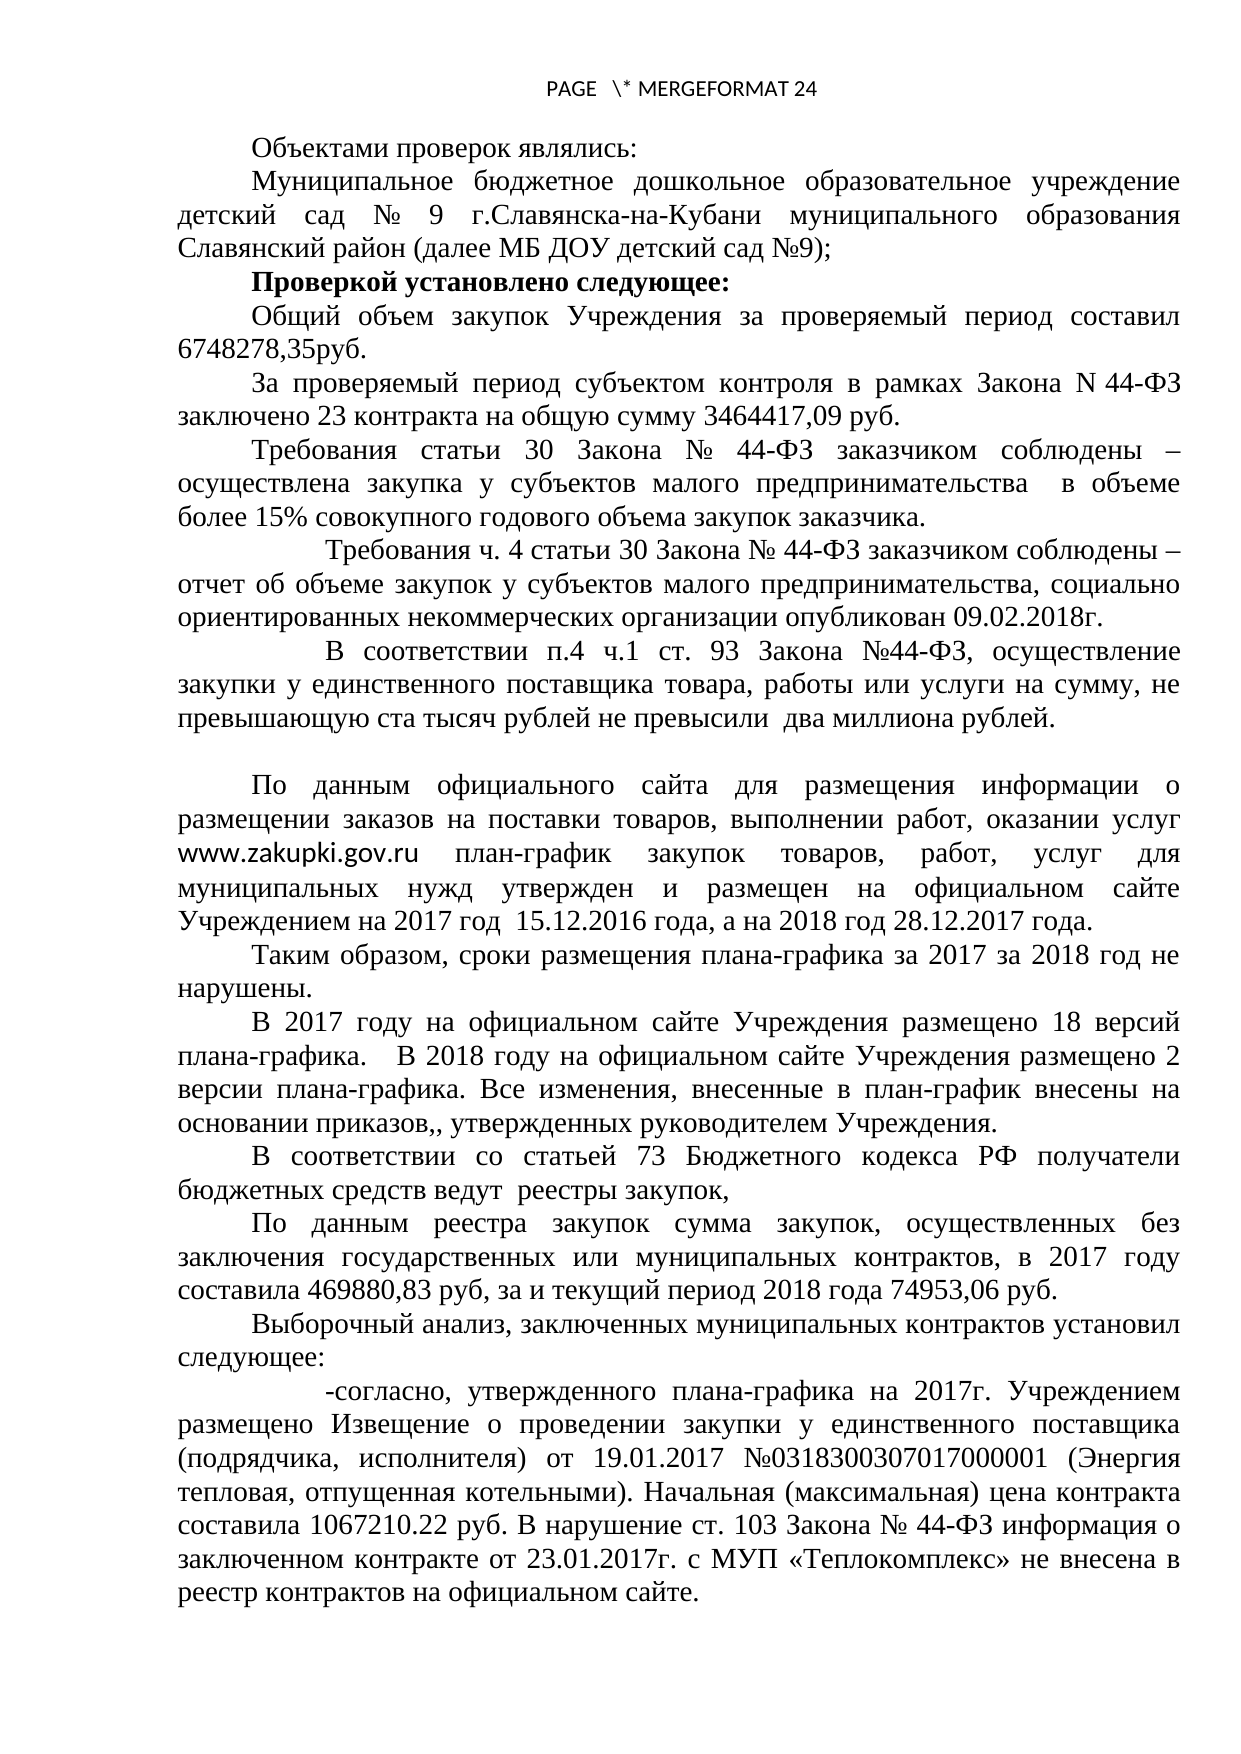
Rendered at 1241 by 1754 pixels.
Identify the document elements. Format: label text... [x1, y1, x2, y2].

text Таким образом, сроки размещения плана-графика за 2017 за 2018 год не нарушены. [177, 937, 1181, 1004]
text В 2017 году на официальном сайте Учреждения размещено 18 версий плана-графика. В 2018 году на официальном сайте Учреждения размещено 2 версии плана-графика. Все изменения, внесенные в план-график внесены на основании приказов,, утвержденных руководителем Учреждения. [177, 1004, 1181, 1138]
text -согласно, утвержденного плана-графика на 2017г. Учреждением размещено Извещение о проведении закупки у единственного поставщика (подрядчика, исполнителя) от 19.01.2017 №0318300307017000001 (Энергия тепловая, отпущенная котельными). Начальная (максимальная) цена контракта составила 1067210.22 руб. В нарушение ст. 103 Закона № 44-ФЗ информация о заключенном контракте от 23.01.2017г. с МУП «Теплокомплекс» не внесена в реестр контрактов на официальном сайте. [177, 1373, 1181, 1608]
text В соответствии со статьей 73 Бюджетного кодекса РФ получатели бюджетных средств ведут реестры закупок, [177, 1138, 1181, 1205]
text Требования ч. 4 статьи 30 Закона № 44-ФЗ заказчиком соблюдены – отчет об объеме закупок у субъектов малого предпринимательства, социально ориентированных некоммерческих организации опубликован 09.02.2018г. [177, 532, 1181, 633]
text Объектами проверок являлись: [177, 130, 1181, 163]
text Проверкой установлено следующее: [177, 264, 1181, 298]
text В соответствии п.4 ч.1 ст. 93 Закона №44-ФЗ, осуществление закупки у единственного поставщика товара, работы или услуги на сумму, не превышающую ста тысяч рублей не превысили два миллиона рублей. [177, 633, 1181, 734]
text По данным реестра закупок сумма закупок, осуществленных без заключения государственных или муниципальных контрактов, в 2017 году составила 469880,83 руб, за и текущий период 2018 года 74953,06 руб. [177, 1205, 1181, 1306]
text Муниципальное бюджетное дошкольное образовательное учреждение детский сад № 9 г.Славянска-на-Кубани муниципального образования Славянский район (далее МБ ДОУ детский сад №9); [177, 163, 1181, 264]
text Требования статьи 30 Закона № 44-ФЗ заказчиком соблюдены –осуществлена закупка у субъектов малого предпринимательства в объеме более 15% совокупного годового объема закупок заказчика. [177, 432, 1181, 532]
text Выборочный анализ, заключенных муниципальных контрактов установил следующее: [177, 1306, 1181, 1373]
text Общий объем закупок Учреждения за проверяемый период составил 6748278,35руб. За проверяемый период субъектом контроля в рамках Закона N 44-ФЗ заключено 23 контракта на общую сумму 3464417,09 руб. [177, 298, 1181, 432]
text По данным официального сайта для размещения информации о размещении заказов на поставки товаров, выполнении работ, оказании услуг www.zakupki.gov.ru план-график закупок товаров, работ, услуг для муниципальных нужд утвержден и размещен на официальном сайте Учреждением на 2017 год 15.12.2016 года, а на 2018 год 28.12.2017 года. [177, 767, 1181, 937]
